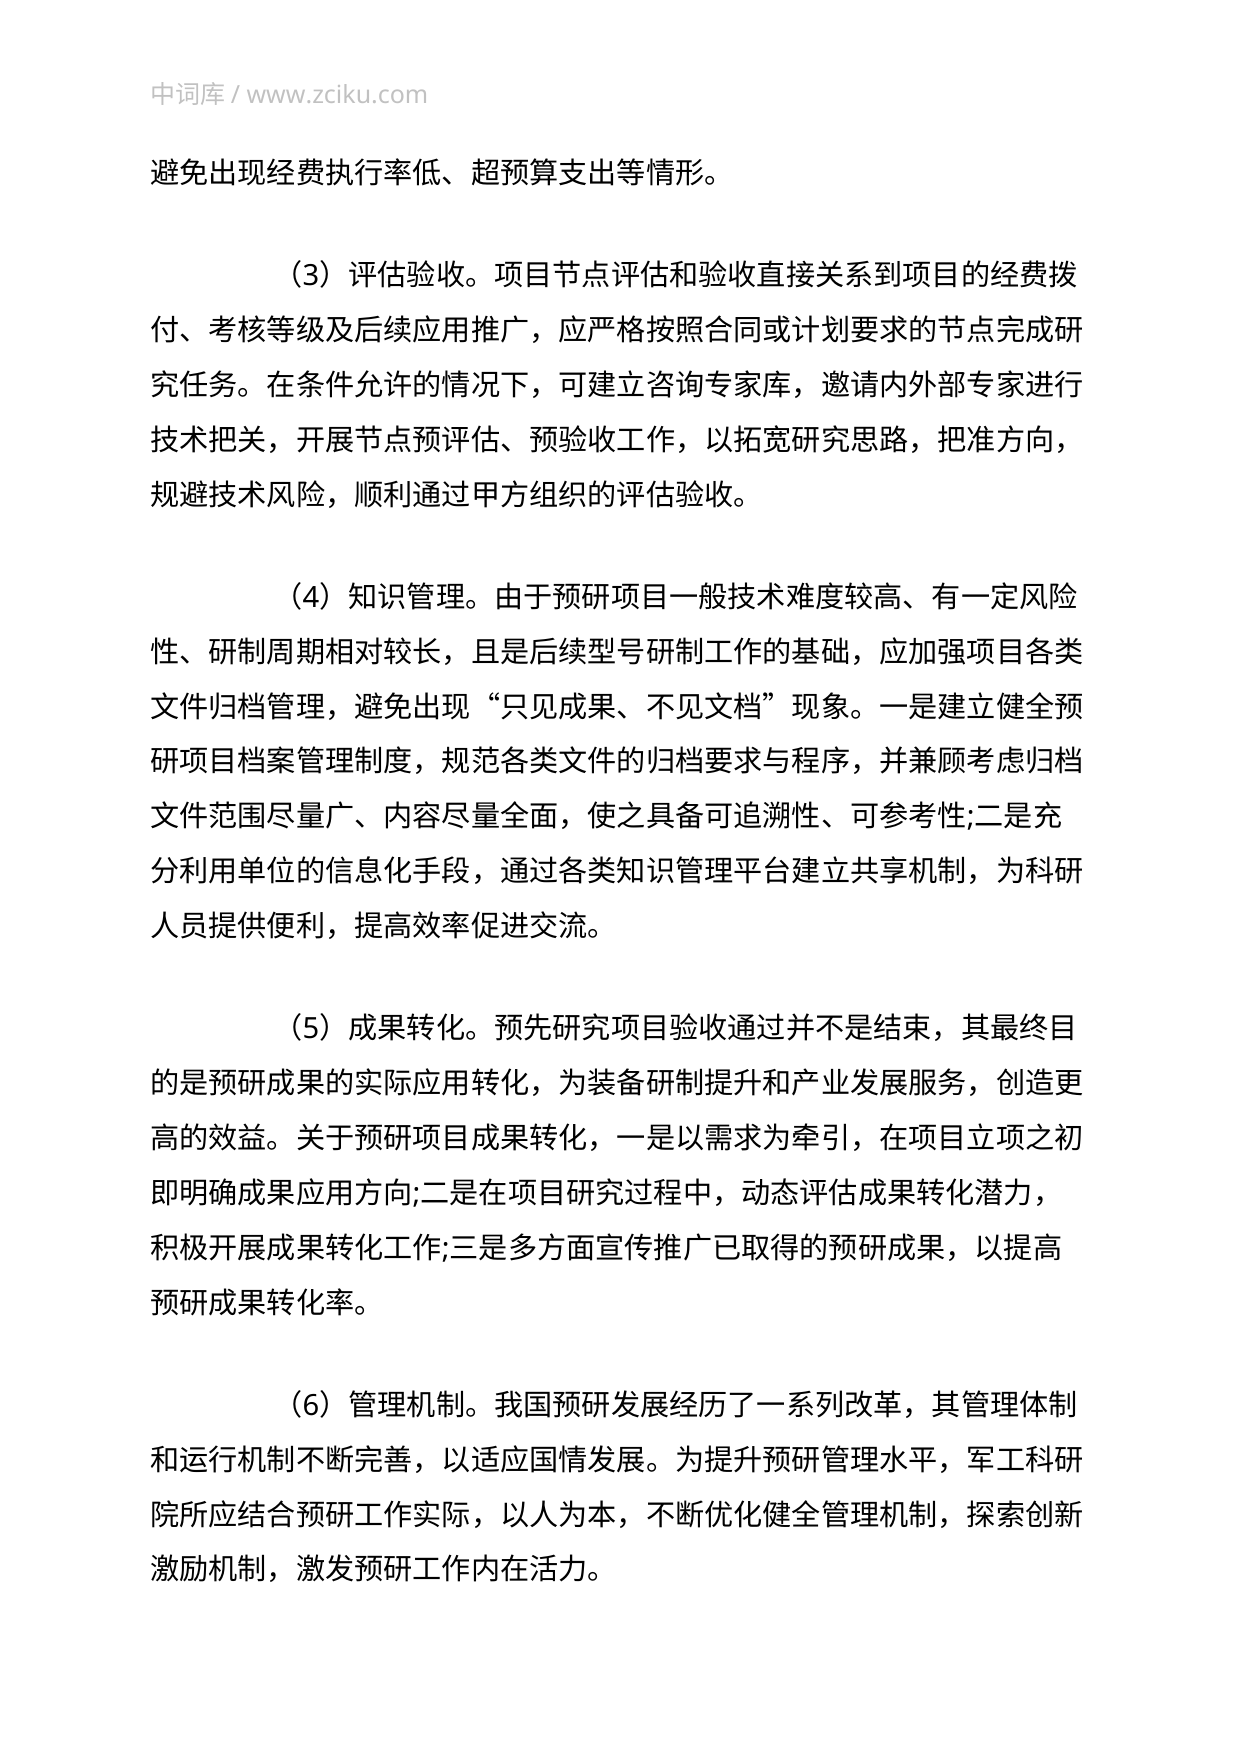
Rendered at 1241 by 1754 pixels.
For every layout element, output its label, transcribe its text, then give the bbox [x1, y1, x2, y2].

text （3）评估验收。项目节点评估和验收直接关系到项目的经费拨付、考核等级及后续应用推广，应严格按照合同或计划要求的节点完成研究任务。在条件允许的情况下，可建立咨询专家库，邀请内外部专家进行技术把关，开展节点预评估、预验收工作，以拓宽研究思路，把准方向，规避技术风险，顺利通过甲方组织的评估验收。 [150, 252, 1090, 514]
text （4）知识管理。由于预研项目一般技术难度较高、有一定风险性、研制周期相对较长，且是后续型号研制工作的基础，应加强项目各类文件归档管理，避免出现“只见成果、不见文档”现象。一是建立健全预研项目档案管理制度，规范各类文件的归档要求与程序，并兼顾考虑归档文件范围尽量广、内容尽量全面，使之具备可追溯性、可参考性;二是充分利用单位的信息化手段，通过各类知识管理平台建立共享机制，为科研人员提供便利，提高效率促进交流。 [150, 573, 1090, 945]
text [150, 150, 1090, 192]
text （6）管理机制。我国预研发展经历了一系列改革，其管理体制和运行机制不断完善，以适应国情发展。为提升预研管理水平，军工科研院所应结合预研工作实际，以人为本，不断优化健全管理机制，探索创新激励机制，激发预研工作内在活力。 [150, 1381, 1090, 1588]
text （5）成果转化。预先研究项目验收通过并不是结束，其最终目的是预研成果的实际应用转化，为装备研制提升和产业发展服务，创造更高的效益。关于预研项目成果转化，一是以需求为牵引，在项目立项之初即明确成果应用方向;二是在项目研究过程中，动态评估成果转化潜力，积极开展成果转化工作;三是多方面宣传推广已取得的预研成果，以提高预研成果转化率。 [150, 1004, 1090, 1322]
